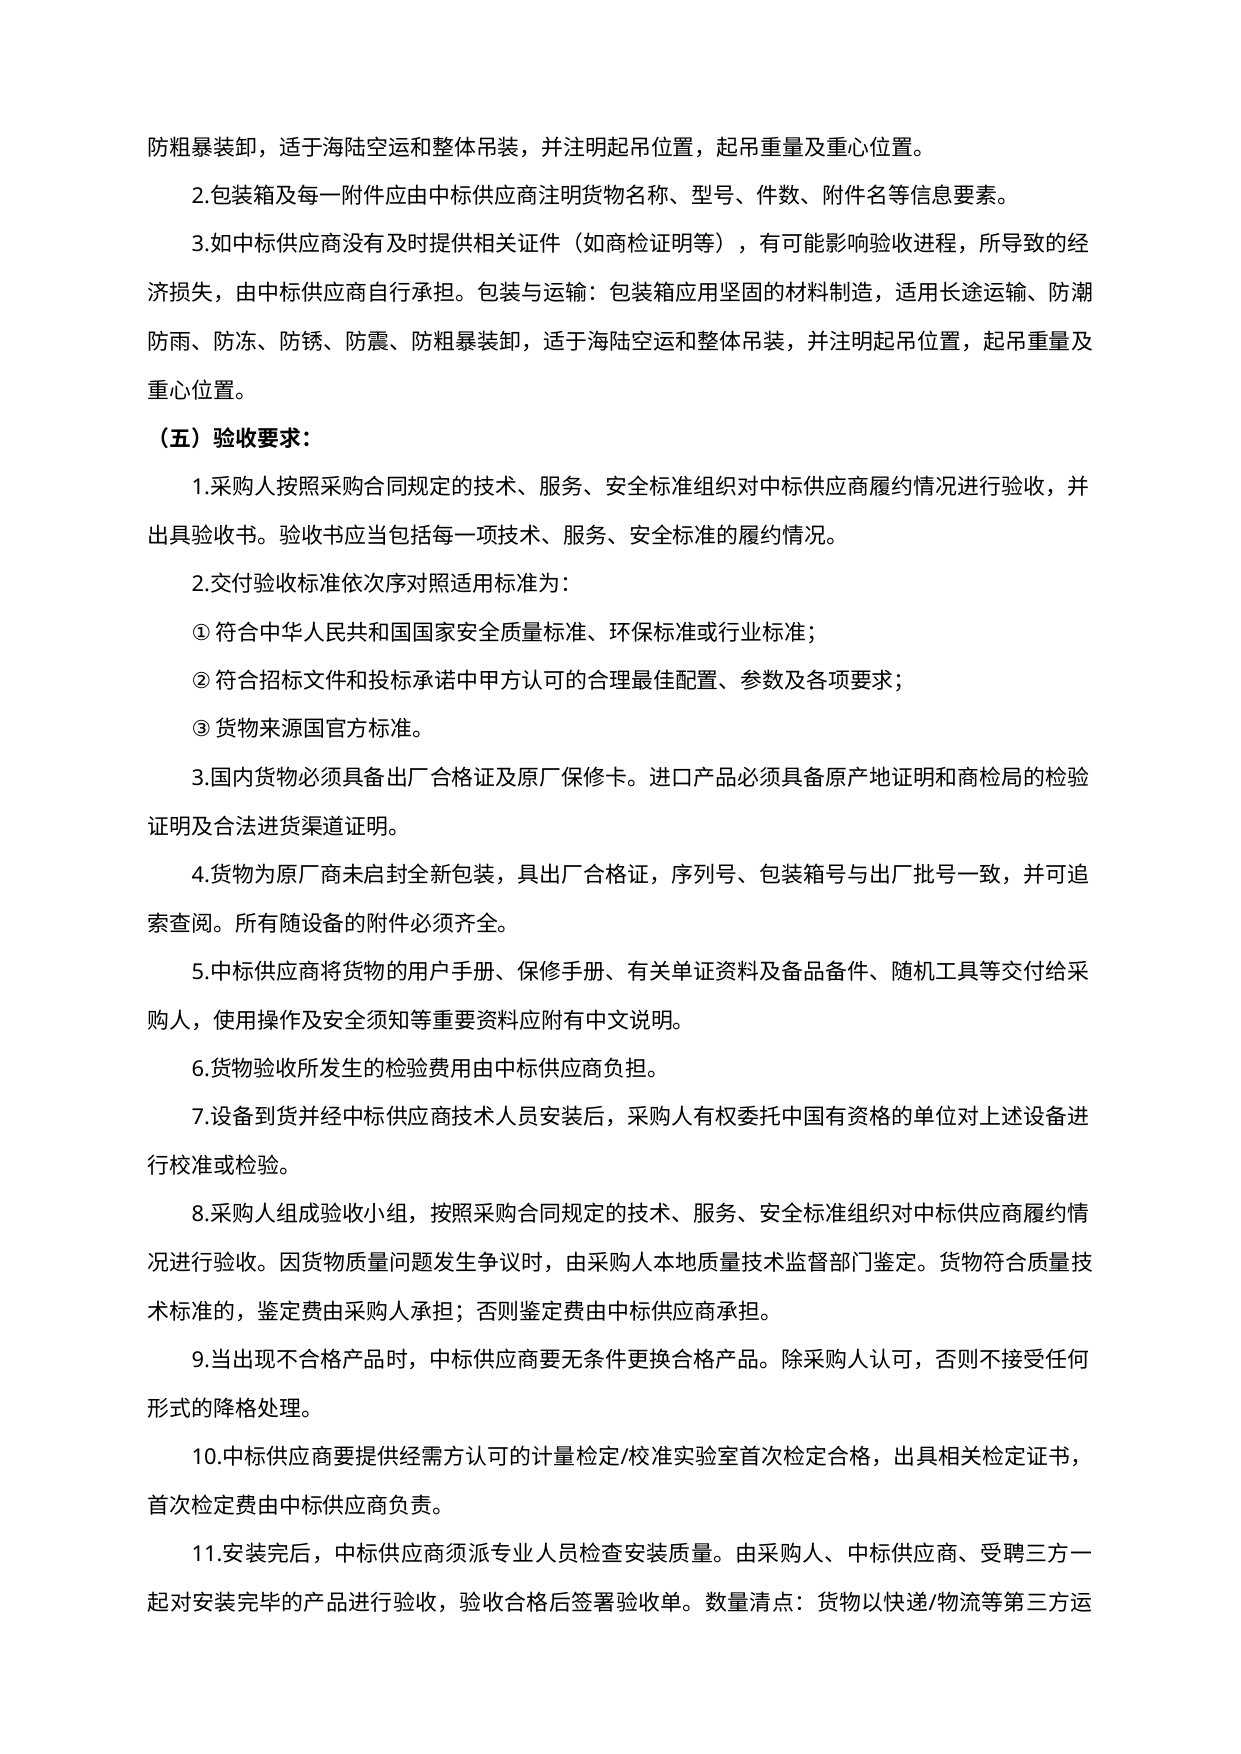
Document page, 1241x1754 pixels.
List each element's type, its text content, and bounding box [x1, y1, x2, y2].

list ③货物来源国官方标准。 [148, 711, 1093, 744]
list 3.国内货物必须具备出厂合格证及原厂保修卡。进口产品必须具备原产地证明和商检局的检验证明及合法进货渠道证明。 [148, 759, 1093, 841]
list 2.交付验收标准依次序对照适用标准为： [148, 566, 1093, 599]
list 7.设备到货并经中标供应商技术人员安装后，采购人有权委托中国有资格的单位对上述设备进行校准或检验。 [148, 1099, 1093, 1180]
list 验收要求： [148, 421, 1093, 453]
list 9.当出现不合格产品时，中标供应商要无条件更换合格产品。除采购人认可，否则不接受任何形式的降格处理。 [148, 1342, 1093, 1423]
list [148, 129, 1093, 162]
list 6.货物验收所发生的检验费用由中标供应商负担。 [148, 1051, 1093, 1083]
list 4.货物为原厂商未启封全新包装，具出厂合格证，序列号、包装箱号与出厂批号一致，并可追索查阅。所有随设备的附件必须齐全。 [148, 857, 1093, 938]
list 2.包装箱及每一附件应由中标供应商注明货物名称、型号、件数、附件名等信息要素。 [148, 178, 1093, 210]
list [148, 1536, 1093, 1617]
list 1.采购人按照采购合同规定的技术、服务、安全标准组织对中标供应商履约情况进行验收，并出具验收书。验收书应当包括每一项技术、服务、安全标准的履约情况。 [148, 469, 1093, 550]
list ①符合中华人民共和国国家安全质量标准、环保标准或行业标准； [148, 614, 1093, 647]
list ②符合招标文件和投标承诺中甲方认可的合理最佳配置、参数及各项要求； [148, 663, 1093, 695]
list 10.中标供应商要提供经需方认可的计量检定/校准实验室首次检定合格，出具相关检定证书，首次检定费由中标供应商负责。 [148, 1439, 1093, 1520]
list 8.采购人组成验收小组，按照采购合同规定的技术、服务、安全标准组织对中标供应商履约情况进行验收。因货物质量问题发生争议时，由采购人本地质量技术监督部门鉴定。货物符合质量技术标准的，鉴定费由采购人承担；否则鉴定费由中标供应商承担。 [148, 1196, 1093, 1326]
list 3.如中标供应商没有及时提供相关证件（如商检证明等），有可能影响验收进程，所导致的经济损失，由中标供应商自行承担。包装与运输：包装箱应用坚固的材料制造，适用长途运输、防潮、防雨、防冻、防锈、防震、防粗暴装卸，适于海陆空运和整体吊装，并注明起吊位置，起吊重量及重心位置。 [148, 226, 1093, 405]
list 5.中标供应商将货物的用户手册、保修手册、有关单证资料及备品备件、随机工具等交付给采购人，使用操作及安全须知等重要资料应附有中文说明。 [148, 954, 1093, 1035]
